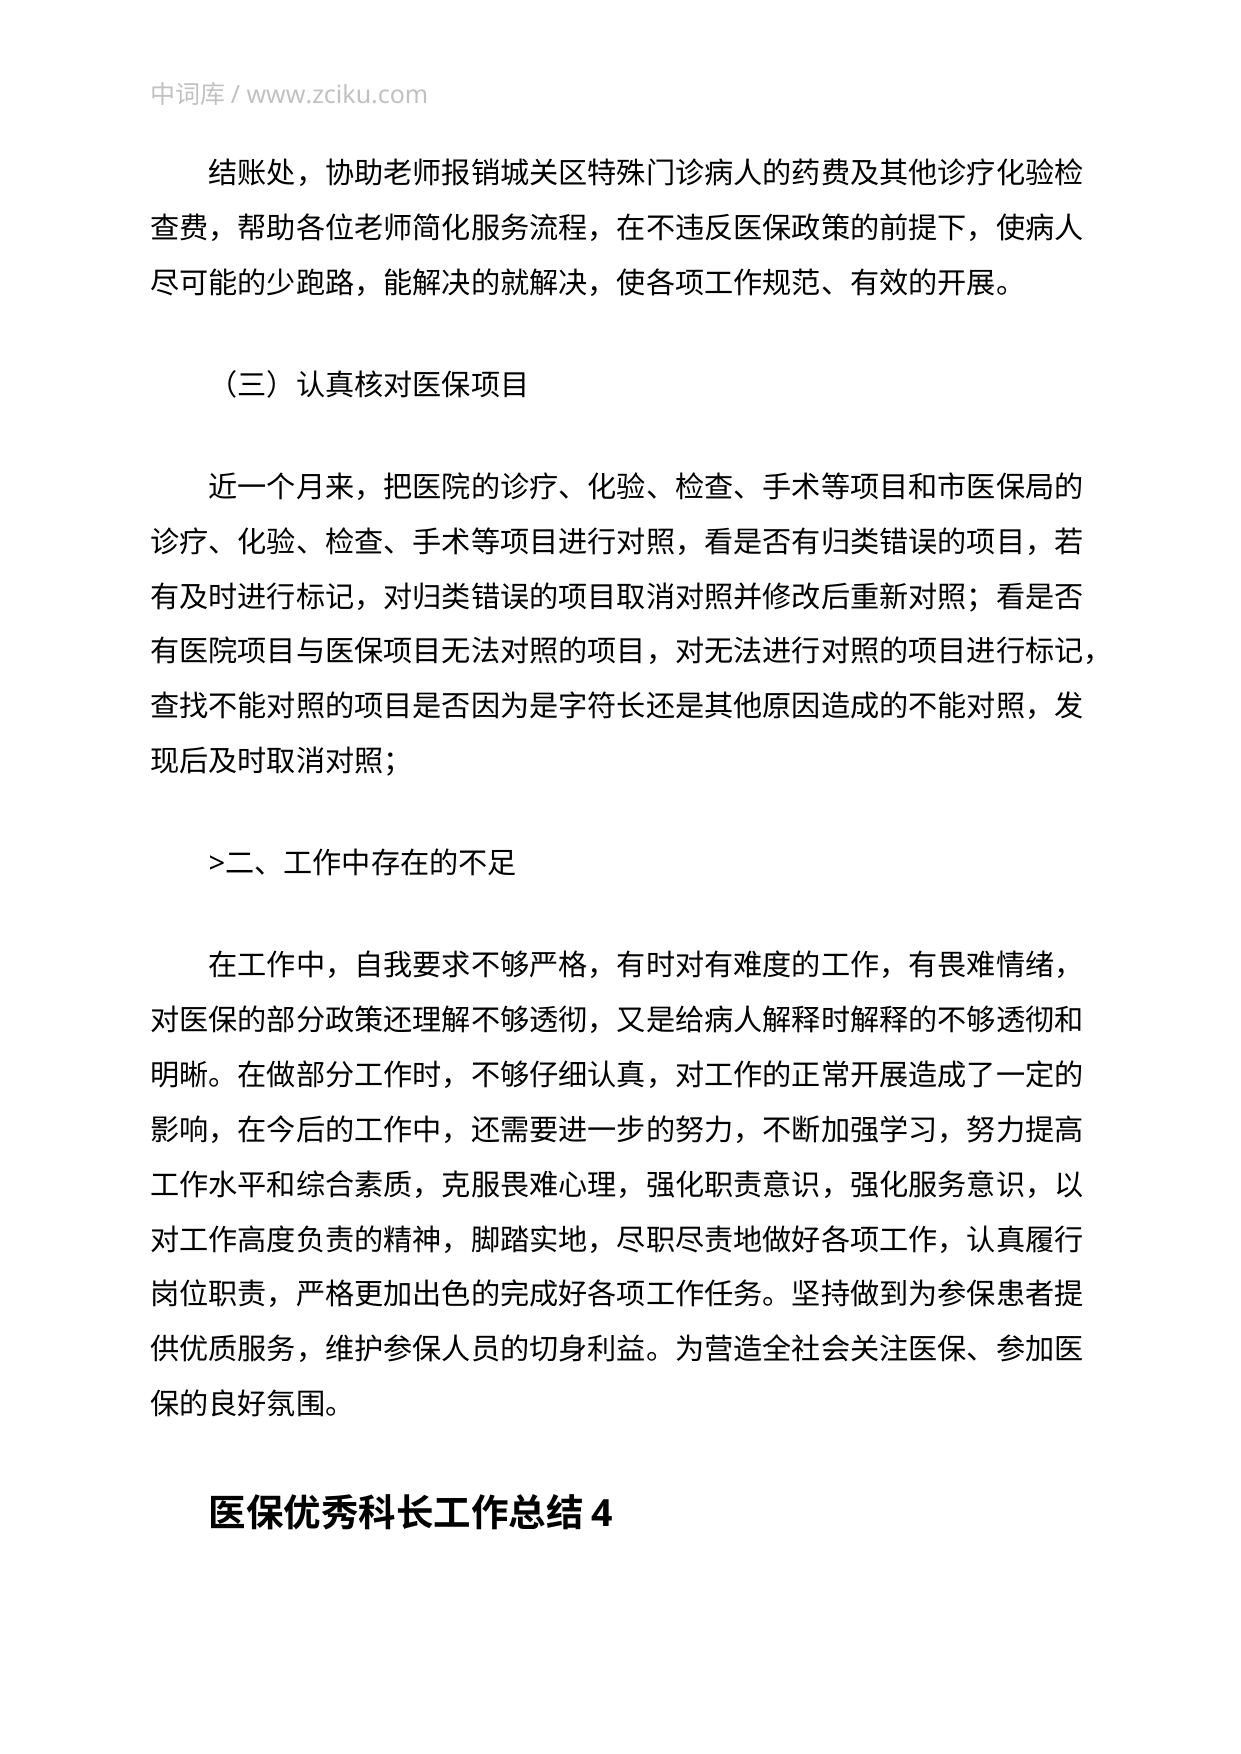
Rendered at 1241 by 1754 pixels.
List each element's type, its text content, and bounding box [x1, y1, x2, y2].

text 在工作中，自我要求不够严格，有时对有难度的工作，有畏难情绪，对医保的部分政策还理解不够透彻，又是给病人解释时解释的不够透彻和明晰。在做部分工作时，不够仔细认真，对工作的正常开展造成了一定的影响，在今后的工作中，还需要进一步的努力，不断加强学习，努力提高工作水平和综合素质，克服畏难心理，强化职责意识，强化服务意识，以对工作高度负责的精神，脚踏实地，尽职尽责地做好各项工作，认真履行岗位职责，严格更加出色的完成好各项工作任务。坚持做到为参保患者提供优质服务，维护参保人员的切身利益。为营造全社会关注医保、参加医保的良好氛围。 [150, 942, 1090, 1423]
text 近一个月来，把医院的诊疗、化验、检查、手术等项目和市医保局的诊疗、化验、检查、手术等项目进行对照，看是否有归类错误的项目，若有及时进行标记，对归类错误的项目取消对照并修改后重新对照；看是否有医院项目与医保项目无法对照的项目，对无法进行对照的项目进行标记，查找不能对照的项目是否因为是字符长还是其他原因造成的不能对照，发现后及时取消对照； [150, 463, 1090, 780]
text 结账处，协助老师报销城关区特殊门诊病人的药费及其他诊疗化验检查费，帮助各位老师简化服务流程，在不违反医保政策的前提下，使病人尽可能的少跑路，能解决的就解决，使各项工作规范、有效的开展。 [150, 150, 1090, 302]
text （三）认真核对医保项目 [150, 362, 1090, 404]
text >二、工作中存在的不足 [150, 839, 1090, 882]
text 医保优秀科长工作总结4 [150, 1482, 1090, 1537]
